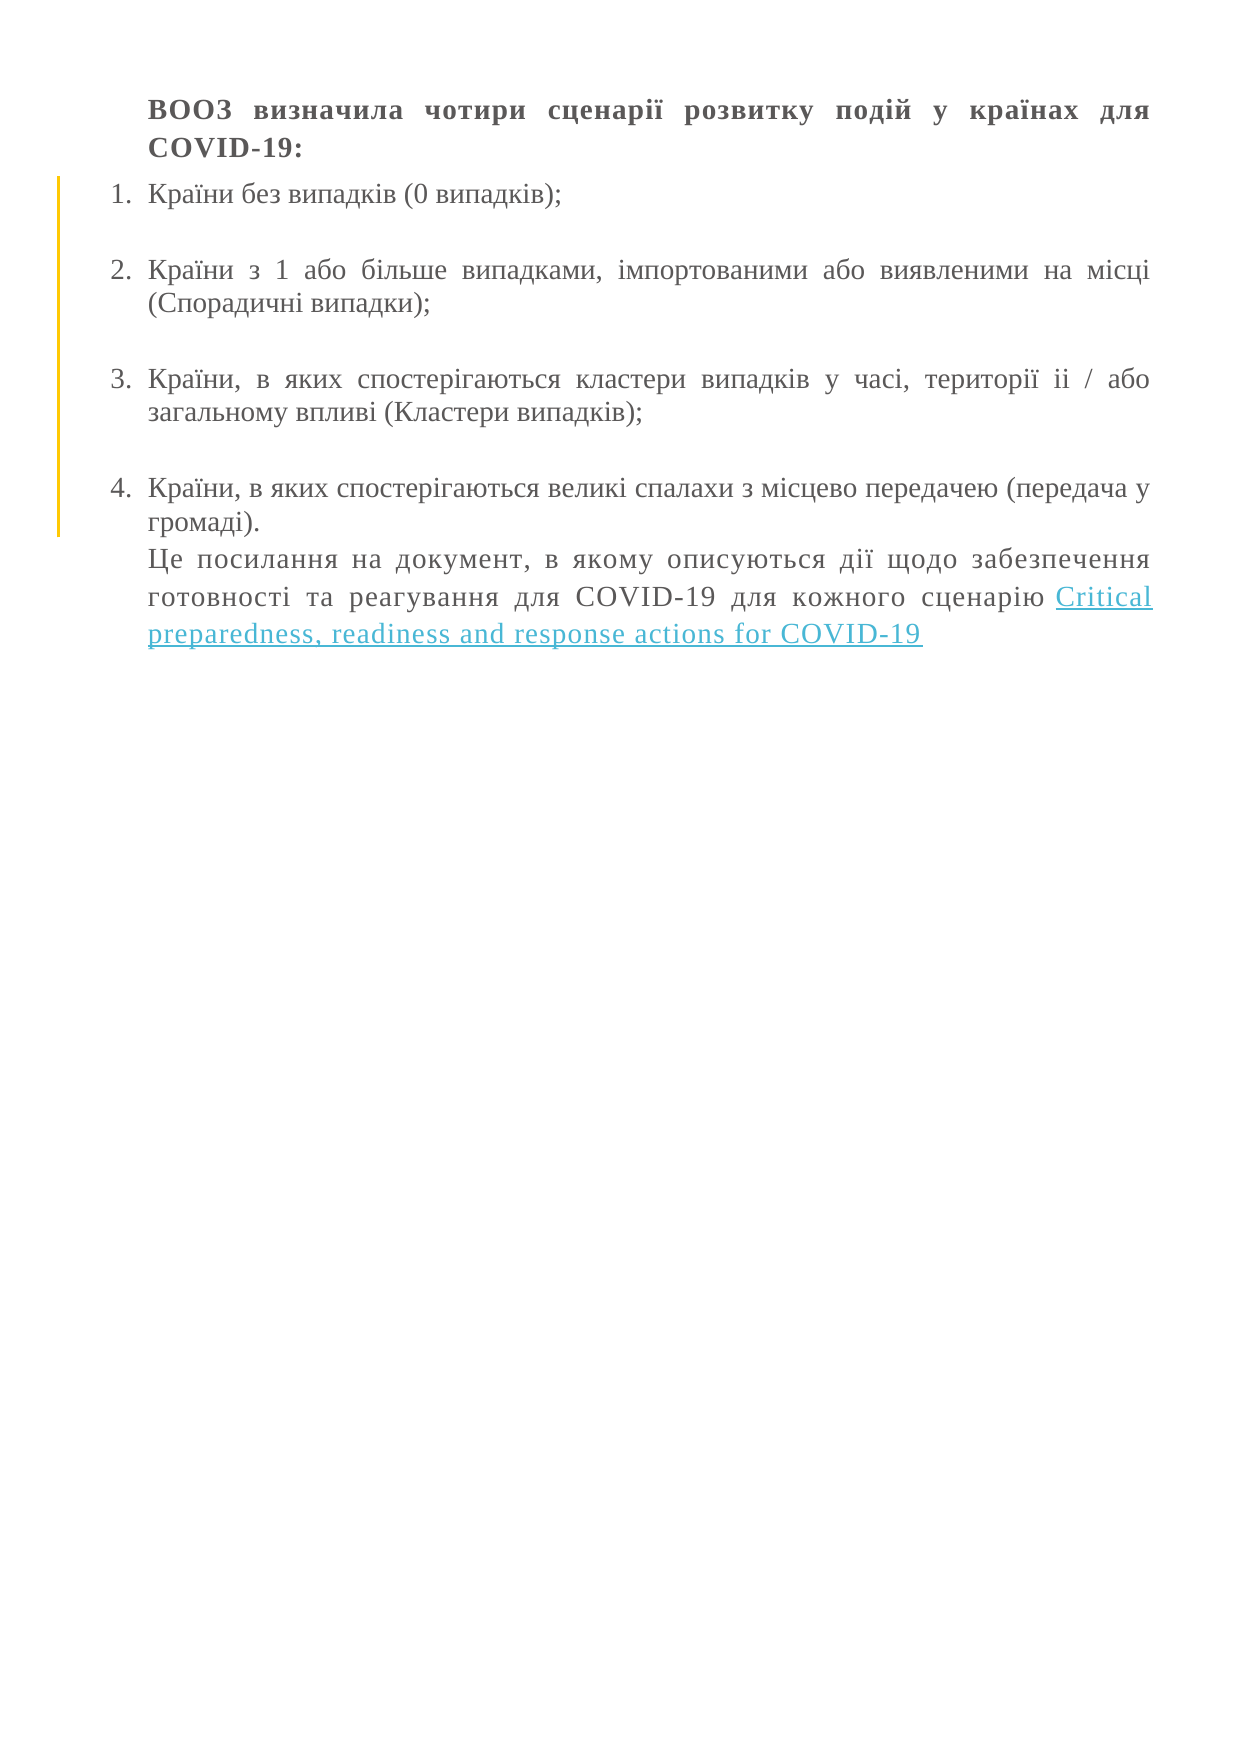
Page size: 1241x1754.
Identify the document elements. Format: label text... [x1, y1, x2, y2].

list Країни, в яких спостерігаються великі спалахи з місцево передачею (передача у громаді). [60, 470, 1152, 537]
text ВООЗ визначила чотири сценарії розвитку подій у країнах для COVID-19: [148, 88, 1152, 163]
list Країни, в яких спостерігаються кластери випадків у часі, території іі / або загальному впливі (Кластери випадків); [60, 361, 1152, 428]
list Країни без випадків (0 випадків); [60, 176, 1152, 209]
list Країни з 1 або більше випадками, імпортованими або виявленими на місці (Спорадичні випадки); [60, 252, 1152, 319]
text Це посилання на документ, в якому описуються дії щодо забезпечення готовності та реагування для COVID-19 для кожного сценарію Critical preparedness, readiness and response actions for COVID-19 [148, 537, 1152, 650]
